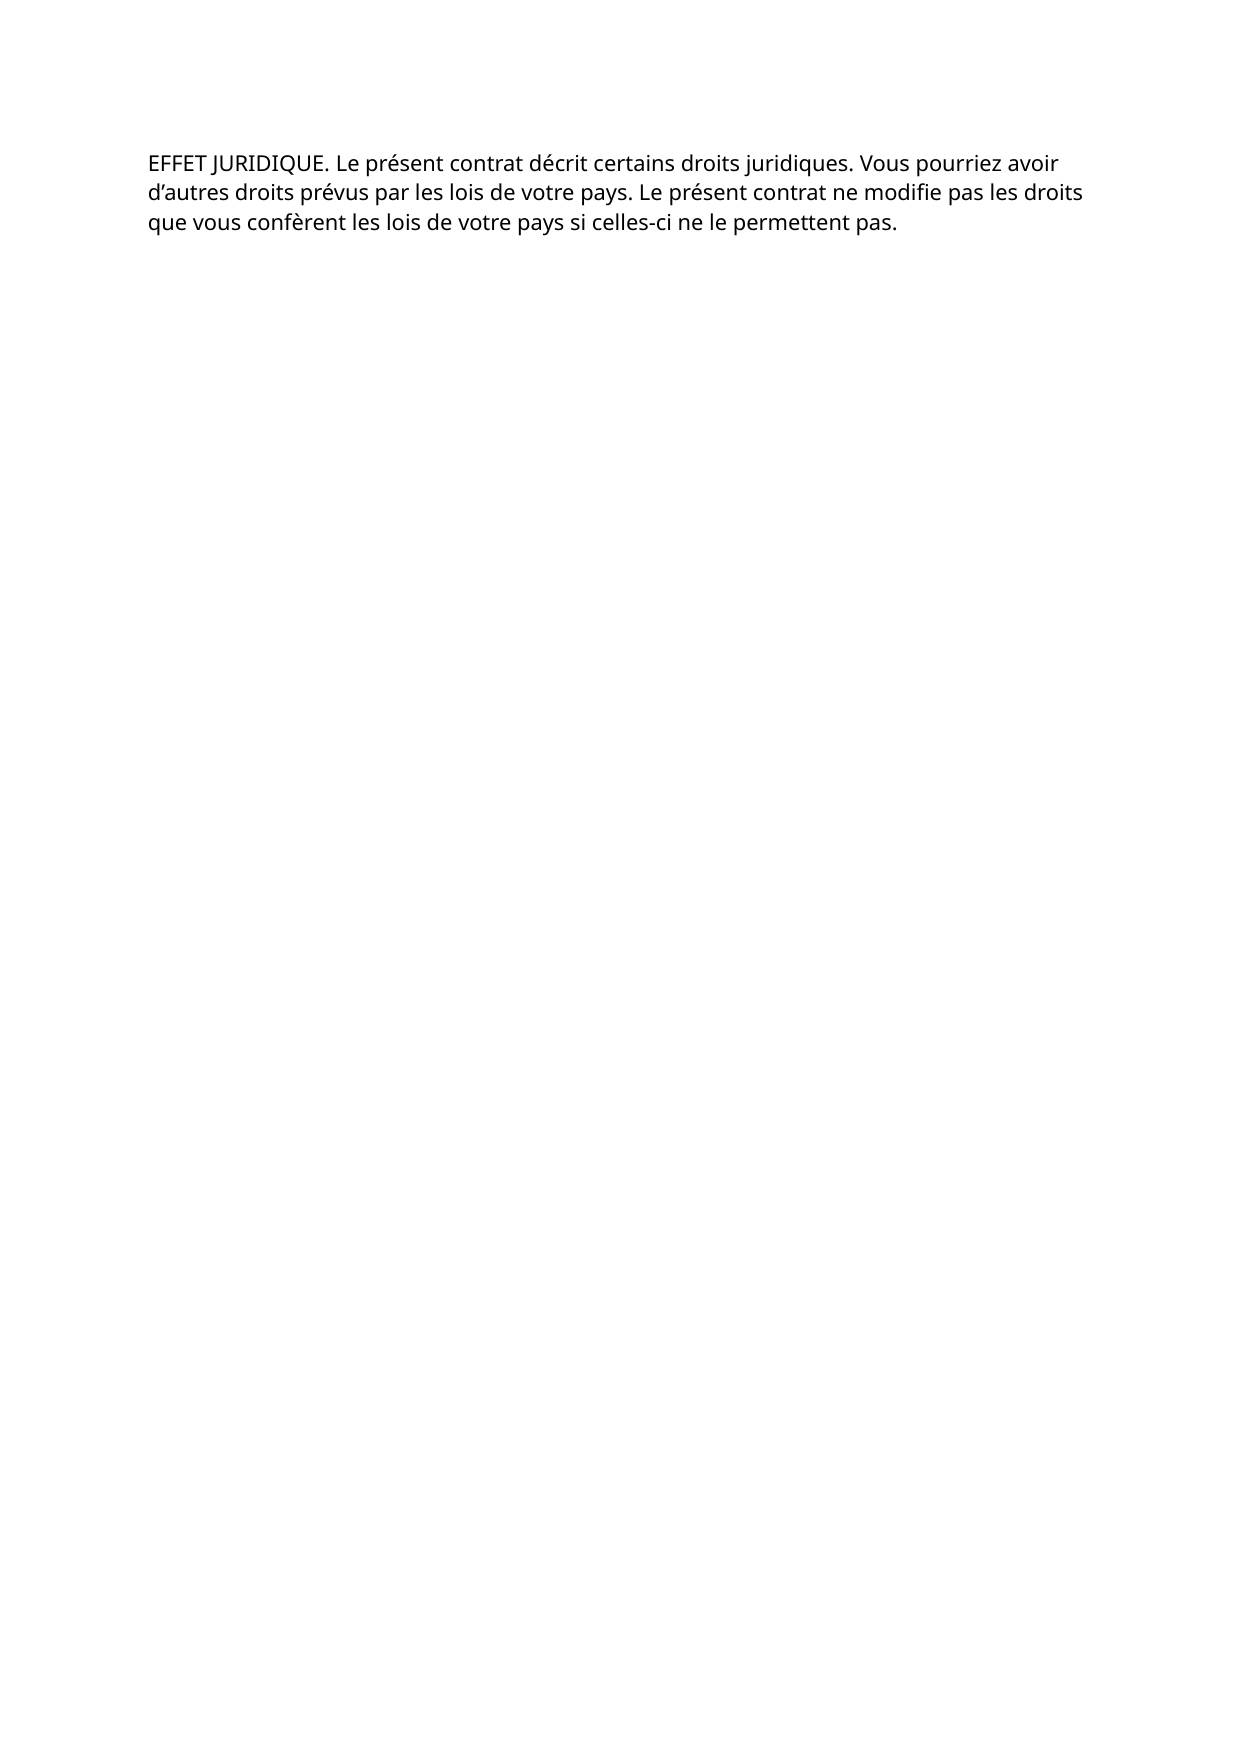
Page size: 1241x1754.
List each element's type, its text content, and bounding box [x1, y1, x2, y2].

text EFFET JURIDIQUE. Le présent contrat décrit certains droits juridiques. Vous pourriez avoir d’autres droits prévus par les lois de votre pays. Le présent contrat ne modifie pas les droits que vous confèrent les lois de votre pays si celles-ci ne le permettent pas. [148, 148, 1093, 237]
